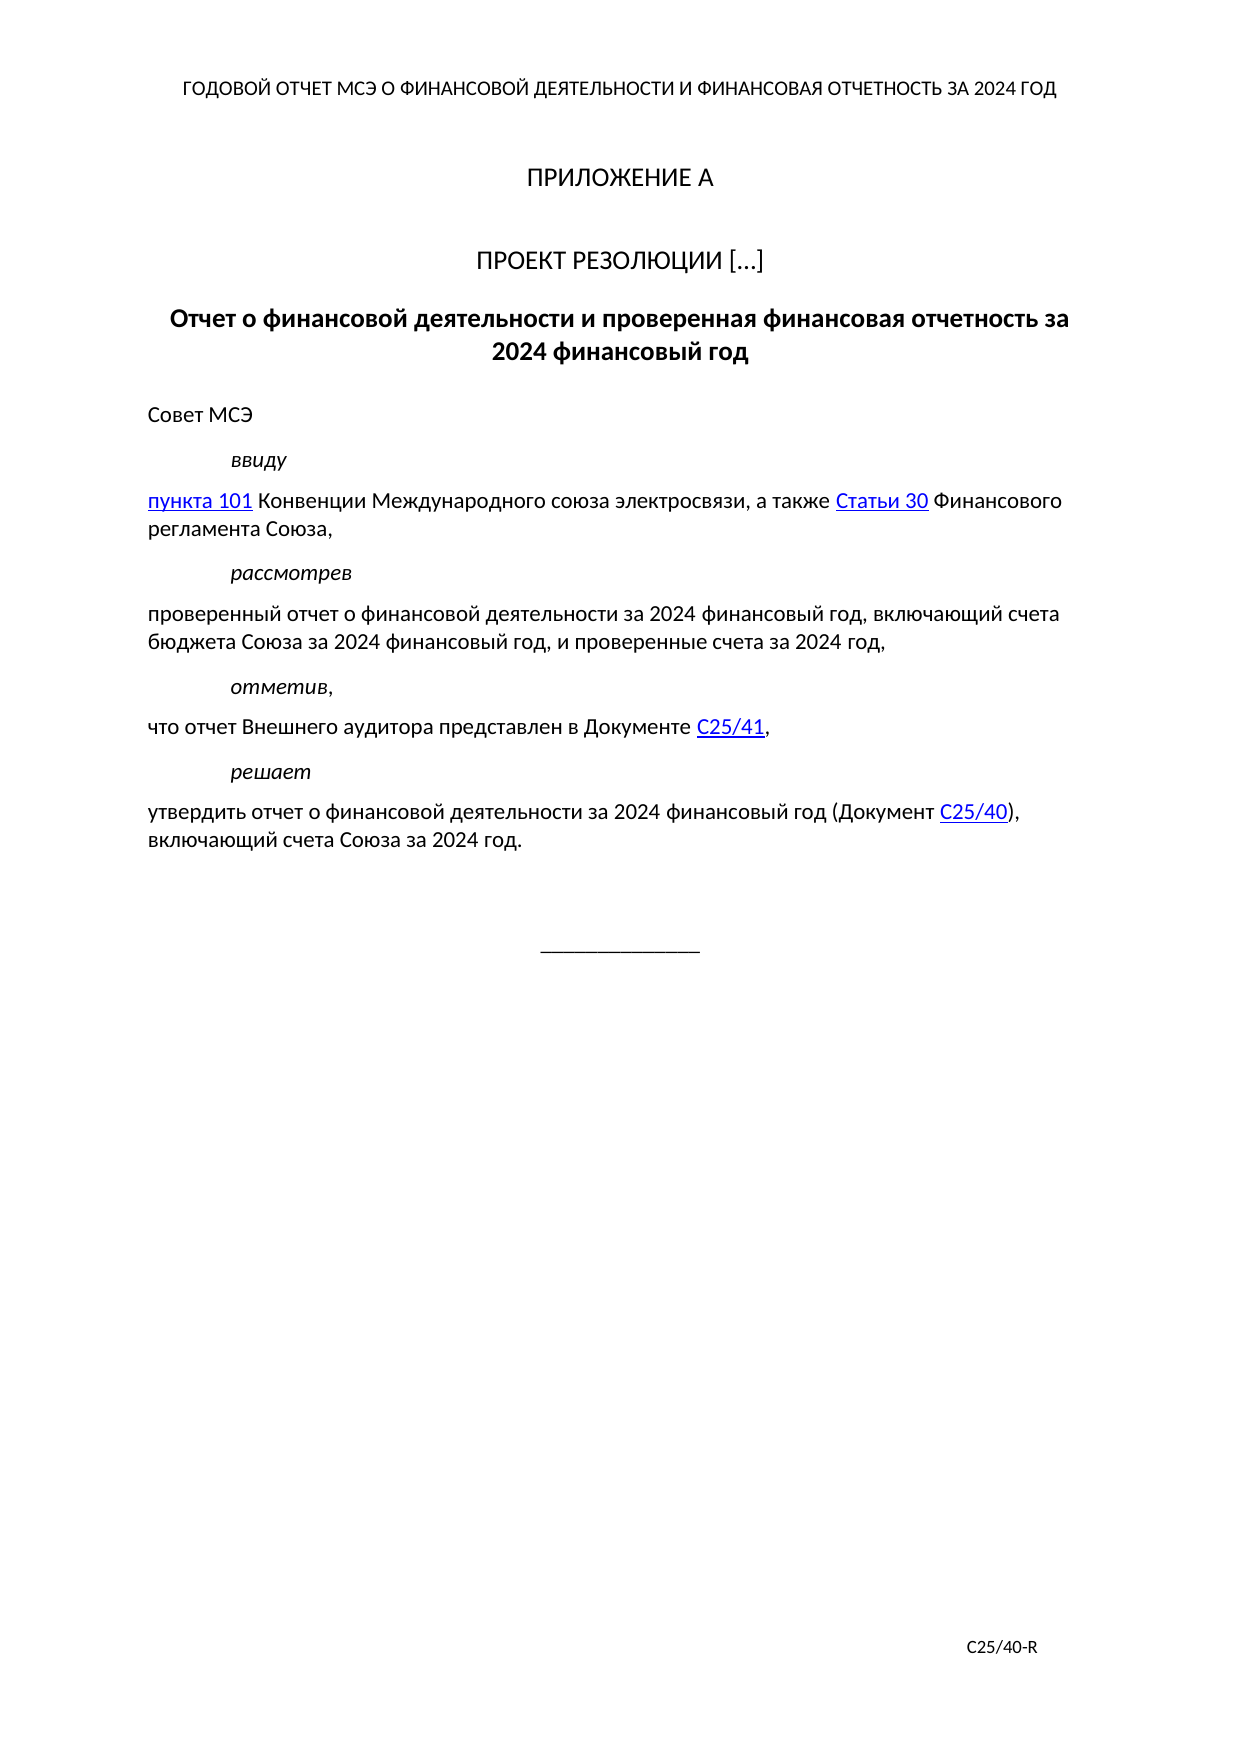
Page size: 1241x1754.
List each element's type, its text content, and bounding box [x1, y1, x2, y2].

text что отчет Внешнего аудитора представлен в Документе C25/41, [148, 712, 1092, 740]
text ПРИЛОЖЕНИЕ А [148, 160, 1092, 193]
text отметив, [230, 672, 1092, 700]
text ввиду [230, 445, 1092, 473]
title Совет МСЭ [148, 401, 1092, 429]
text пункта 101 Конвенции Международного союза электросвязи, а также Статьи 30 Финансового регламента Союза, [148, 486, 1092, 542]
text проверенный отчет о финансовой деятельности за 2024 финансовый год, включающий счета бюджета Союза за 2024 финансовый год, и проверенные счета за 2024 год, [148, 599, 1092, 655]
text ______________ [148, 928, 1092, 957]
text решает [230, 757, 1092, 785]
text ПРОЕКТ РЕЗОЛЮЦИИ […] [148, 243, 1092, 276]
text рассмотрев [230, 558, 1092, 587]
title Отчет о финансовой деятельности и проверенная финансовая отчетность за 2024 финансовый год [148, 301, 1092, 367]
text утвердить отчет о финансовой деятельности за 2024 финансовый год (Документ C25/40), включающий счета Союза за 2024 год. [148, 797, 1092, 853]
